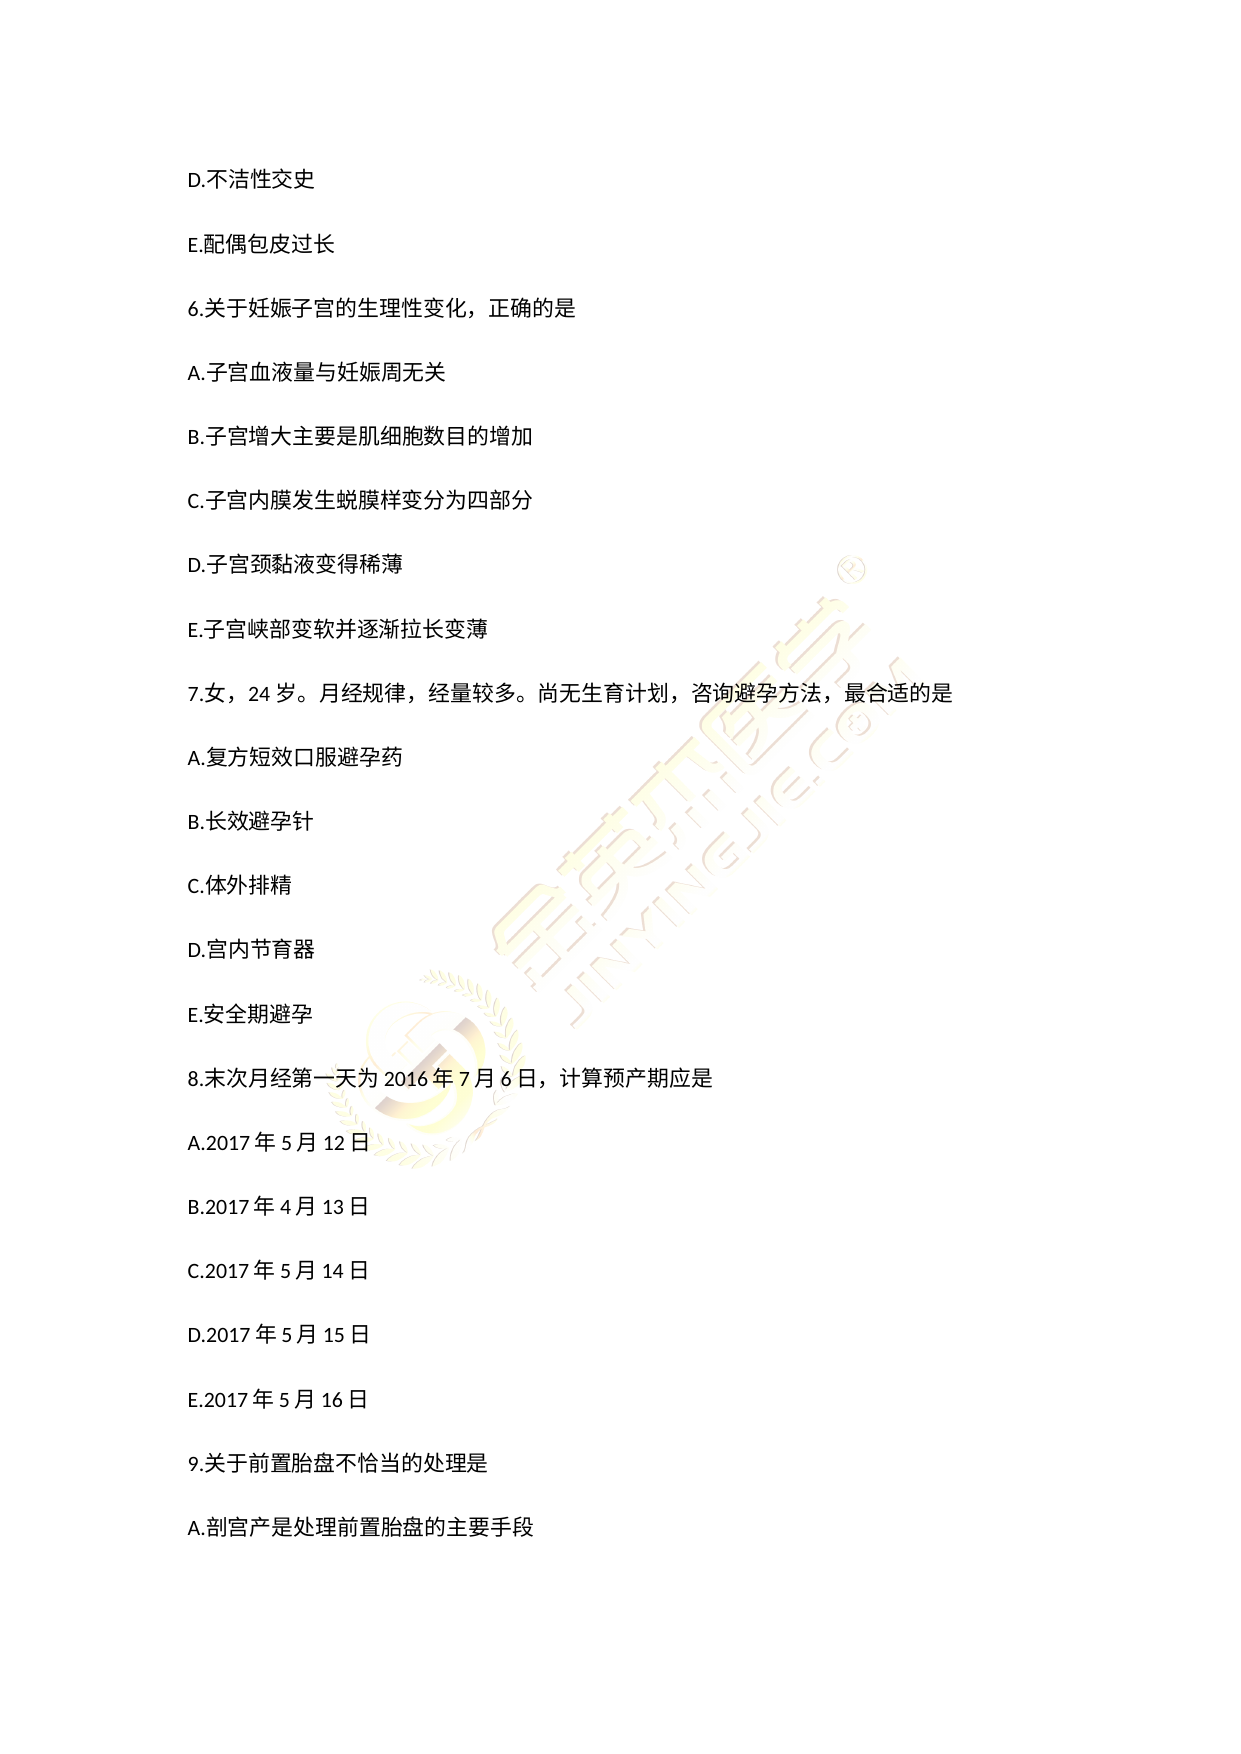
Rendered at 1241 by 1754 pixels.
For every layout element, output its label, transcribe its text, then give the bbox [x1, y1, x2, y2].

text C.2017年5月14日 [187, 1253, 1053, 1285]
text E.2017年5月16日 [187, 1381, 1053, 1414]
text C.子宫内膜发生蜕膜样变分为四部分 [187, 483, 1053, 515]
text E.配偶包皮过长 [187, 226, 1053, 259]
text A.子宫血液量与妊娠周无关 [187, 354, 1053, 387]
text B.2017年4月13日 [187, 1189, 1053, 1221]
text B.长效避孕针 [187, 804, 1053, 836]
text A.复方短效口服避孕药 [187, 739, 1053, 772]
text E.子宫峡部变软并逐渐拉长变薄 [187, 611, 1053, 644]
text D.宫内节育器 [187, 932, 1053, 964]
text 7.女，24 岁。月经规律，经量较多。尚无生育计划，咨询避孕方法，最合适的是 [187, 675, 1053, 708]
text A.2017年5月12日 [187, 1124, 1053, 1157]
text B.子宫增大主要是肌细胞数目的增加 [187, 419, 1053, 451]
text E.安全期避孕 [187, 996, 1053, 1029]
text D.子宫颈黏液变得稀薄 [187, 547, 1053, 579]
text C.体外排精 [187, 868, 1053, 900]
text 6.关于妊娠子宫的生理性变化，正确的是 [187, 290, 1053, 323]
text D.不洁性交史 [187, 162, 1053, 194]
text D.2017年5月15日 [187, 1317, 1053, 1349]
text A.剖宫产是处理前置胎盘的主要手段 [187, 1509, 1053, 1542]
text 9.关于前置胎盘不恰当的处理是 [187, 1445, 1053, 1478]
text 8.末次月经第一天为2016年7月6日，计算预产期应是 [187, 1060, 1053, 1093]
